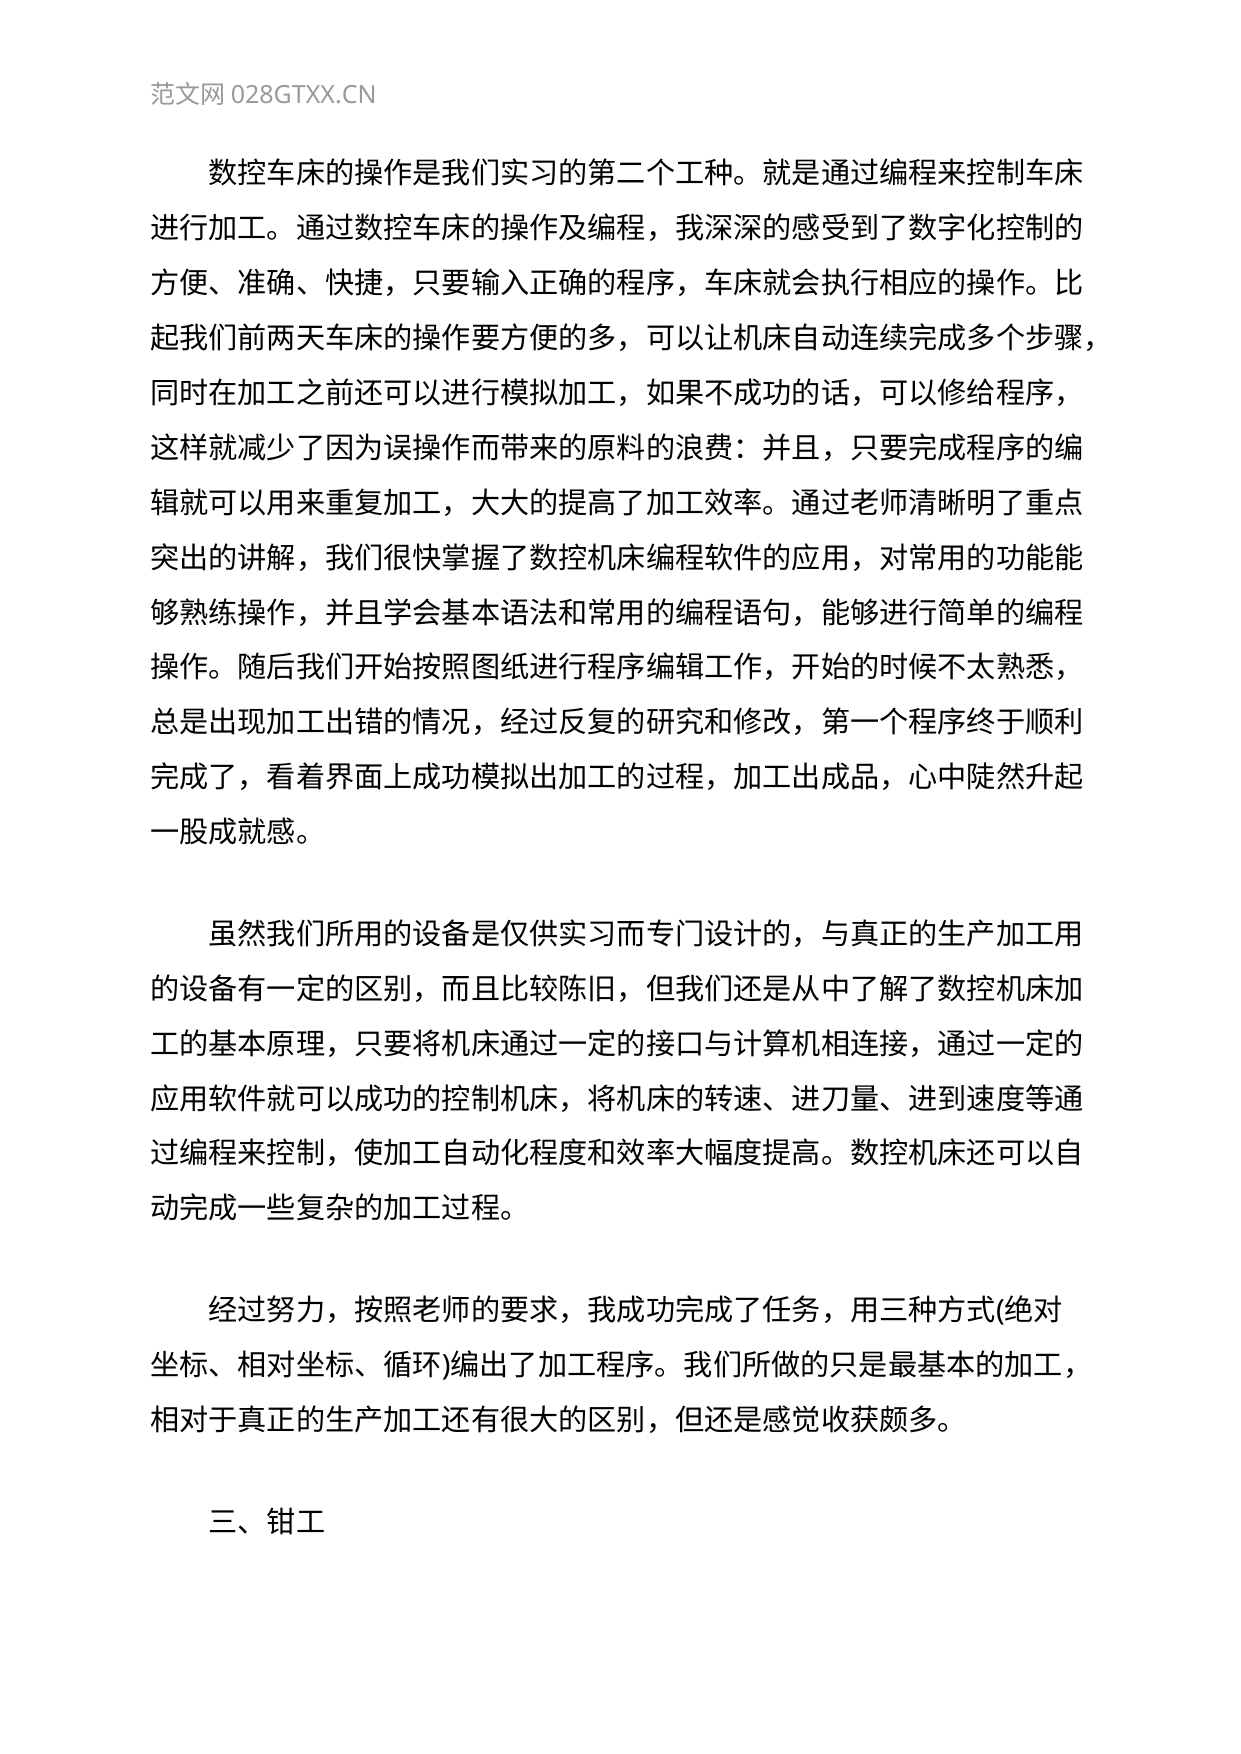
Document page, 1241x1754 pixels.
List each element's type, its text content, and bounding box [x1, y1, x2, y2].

text 经过努力，按照老师的要求，我成功完成了任务，用三种方式(绝对坐标、相对坐标、循环)编出了加工程序。我们所做的只是最基本的加工，相对于真正的生产加工还有很大的区别，但还是感觉收获颇多。 [150, 1287, 1090, 1439]
text 三、钳工 [150, 1498, 1090, 1541]
text 数控车床的操作是我们实习的第二个工种。就是通过编程来控制车床进行加工。通过数控车床的操作及编程，我深深的感受到了数字化控制的方便、准确、快捷，只要输入正确的程序，车床就会执行相应的操作。比起我们前两天车床的操作要方便的多，可以让机床自动连续完成多个步骤，同时在加工之前还可以进行模拟加工，如果不成功的话，可以修给程序，这样就减少了因为误操作而带来的原料的浪费：并且，只要完成程序的编辑就可以用来重复加工，大大的提高了加工效率。通过老师清晰明了重点突出的讲解，我们很快掌握了数控机床编程软件的应用，对常用的功能能够熟练操作，并且学会基本语法和常用的编程语句，能够进行简单的编程操作。随后我们开始按照图纸进行程序编辑工作，开始的时候不太熟悉，总是出现加工出错的情况，经过反复的研究和修改，第一个程序终于顺利完成了，看着界面上成功模拟出加工的过程，加工出成品，心中陡然升起一股成就感。 [150, 150, 1090, 851]
text 虽然我们所用的设备是仅供实习而专门设计的，与真正的生产加工用的设备有一定的区别，而且比较陈旧，但我们还是从中了解了数控机床加工的基本原理，只要将机床通过一定的接口与计算机相连接，通过一定的应用软件就可以成功的控制机床，将机床的转速、进刀量、进到速度等通过编程来控制，使加工自动化程度和效率大幅度提高。数控机床还可以自动完成一些复杂的加工过程。 [150, 911, 1090, 1227]
